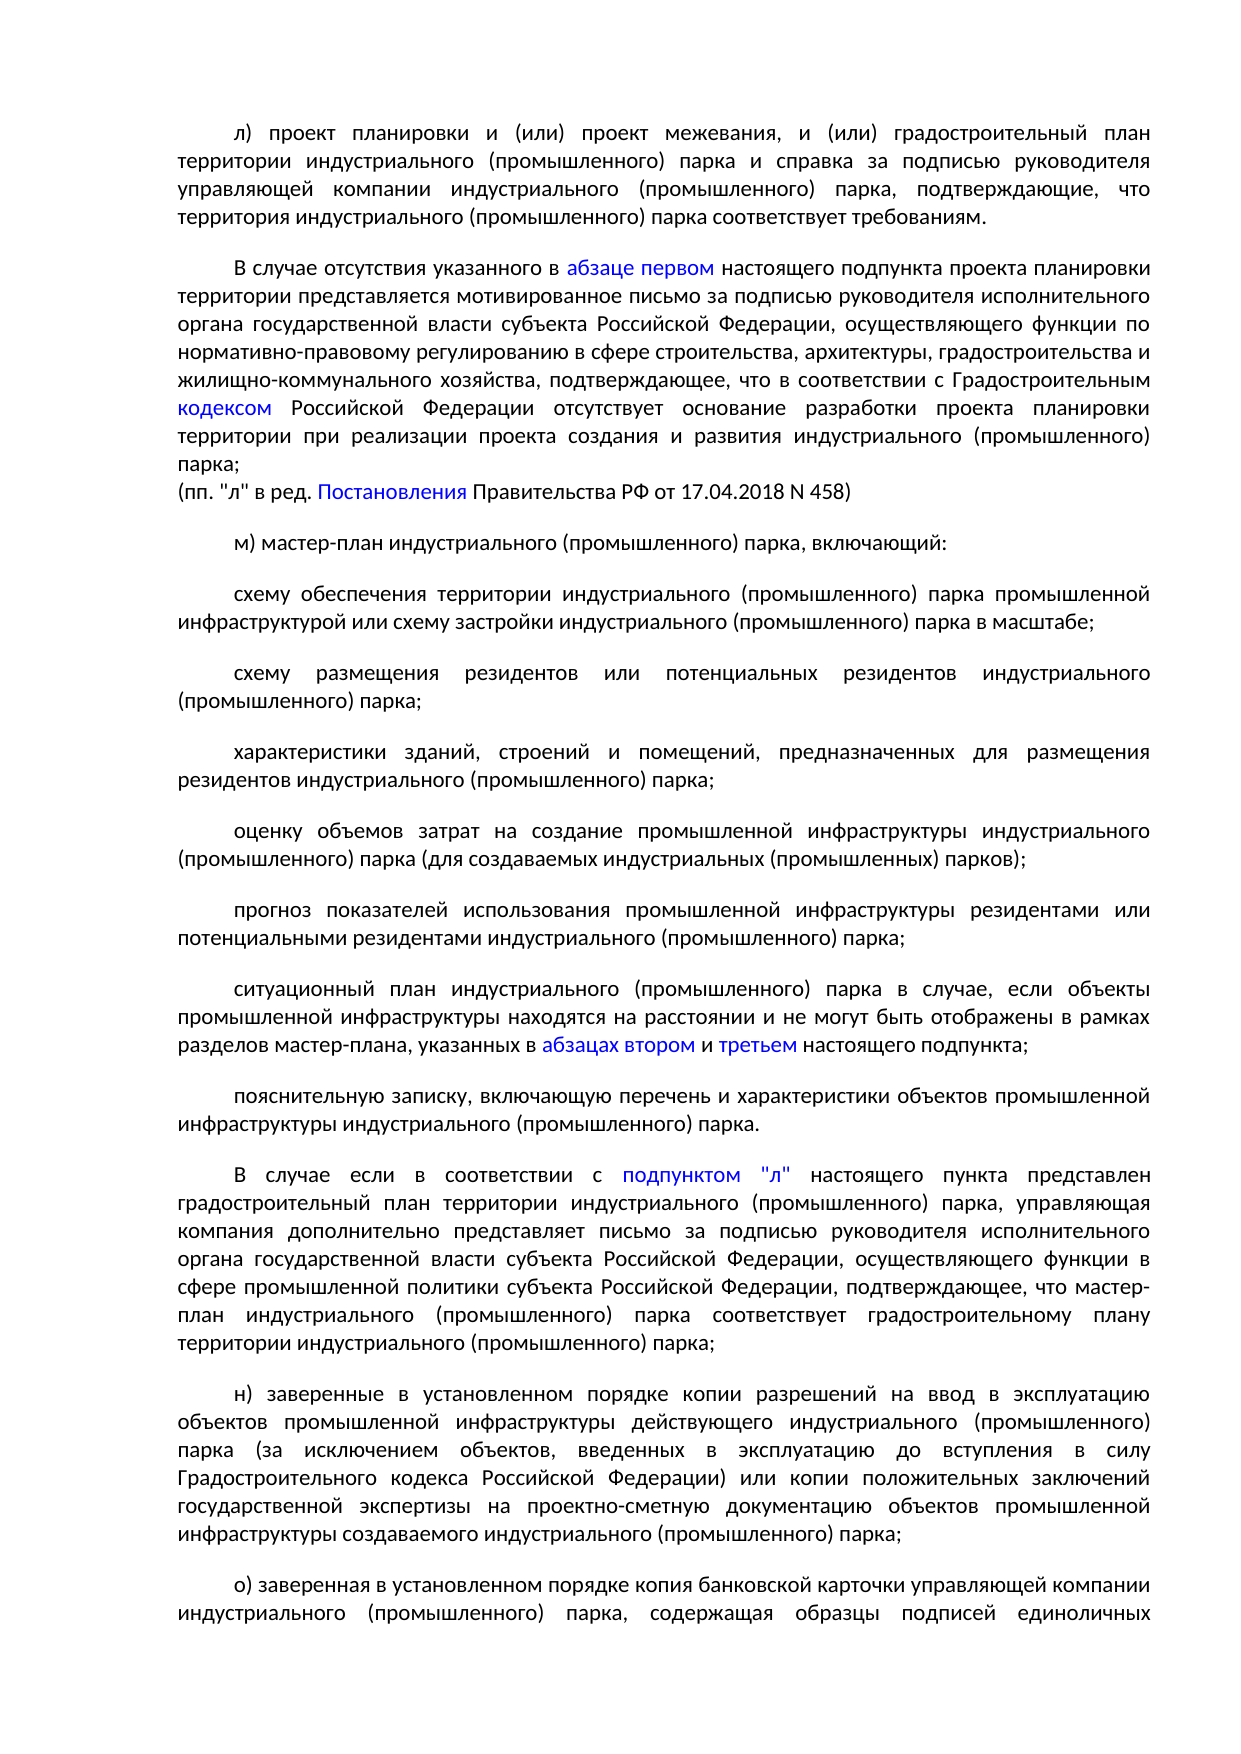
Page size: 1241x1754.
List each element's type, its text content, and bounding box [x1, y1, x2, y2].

text характеристики зданий, строений и помещений, предназначенных для размещения резидентов индустриального (промышленного) парка; [177, 737, 1152, 793]
text прогноз показателей использования промышленной инфраструктуры резидентами или потенциальными резидентами индустриального (промышленного) парка; [177, 895, 1152, 951]
text оценку объемов затрат на создание промышленной инфраструктуры индустриального (промышленного) парка (для создаваемых индустриальных (промышленных) парков); [177, 816, 1152, 872]
text В случае отсутствия указанного в абзаце первом настоящего подпункта проекта планировки территории представляется мотивированное письмо за подписью руководителя исполнительного органа государственной власти субъекта Российской Федерации, осуществляющего функции по нормативно-правовому регулированию в сфере строительства, архитектуры, градостроительства и жилищно-коммунального хозяйства, подтверждающее, что в соответствии с Градостроительным кодексом Российской Федерации отсутствует основание разработки проекта планировки территории при реализации проекта создания и развития индустриального (промышленного) парка; [177, 253, 1152, 477]
text В случае если в соответствии с подпунктом "л" настоящего пункта представлен градостроительный план территории индустриального (промышленного) парка, управляющая компания дополнительно представляет письмо за подписью руководителя исполнительного органа государственной власти субъекта Российской Федерации, осуществляющего функции в сфере промышленной политики субъекта Российской Федерации, подтверждающее, что мастер-план индустриального (промышленного) парка соответствует градостроительному плану территории индустриального (промышленного) парка; [177, 1160, 1152, 1356]
text м) мастер-план индустриального (промышленного) парка, включающий: [177, 528, 1152, 556]
text л) проект планировки и (или) проект межевания, и (или) градостроительный план территории индустриального (промышленного) парка и справка за подписью руководителя управляющей компании индустриального (промышленного) парка, подтверждающие, что территория индустриального (промышленного) парка соответствует требованиям. [177, 118, 1152, 230]
text схему размещения резидентов или потенциальных резидентов индустриального (промышленного) парка; [177, 658, 1152, 714]
text схему обеспечения территории индустриального (промышленного) парка промышленной инфраструктурой или схему застройки индустриального (промышленного) парка в масштабе; [177, 579, 1152, 635]
text н) заверенные в установленном порядке копии разрешений на ввод в эксплуатацию объектов промышленной инфраструктуры действующего индустриального (промышленного) парка (за исключением объектов, введенных в эксплуатацию до вступления в силу Градостроительного кодекса Российской Федерации) или копии положительных заключений государственной экспертизы на проектно-сметную документацию объектов промышленной инфраструктуры создаваемого индустриального (промышленного) парка; [177, 1379, 1152, 1547]
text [177, 1570, 1152, 1626]
text ситуационный план индустриального (промышленного) парка в случае, если объекты промышленной инфраструктуры находятся на расстоянии и не могут быть отображены в рамках разделов мастер-плана, указанных в абзацах втором и третьем настоящего подпункта; [177, 974, 1152, 1058]
text пояснительную записку, включающую перечень и характеристики объектов промышленной инфраструктуры индустриального (промышленного) парка. [177, 1081, 1152, 1137]
text (пп. "л" в ред. Постановления Правительства РФ от 17.04.2018 N 458) [177, 477, 1152, 505]
